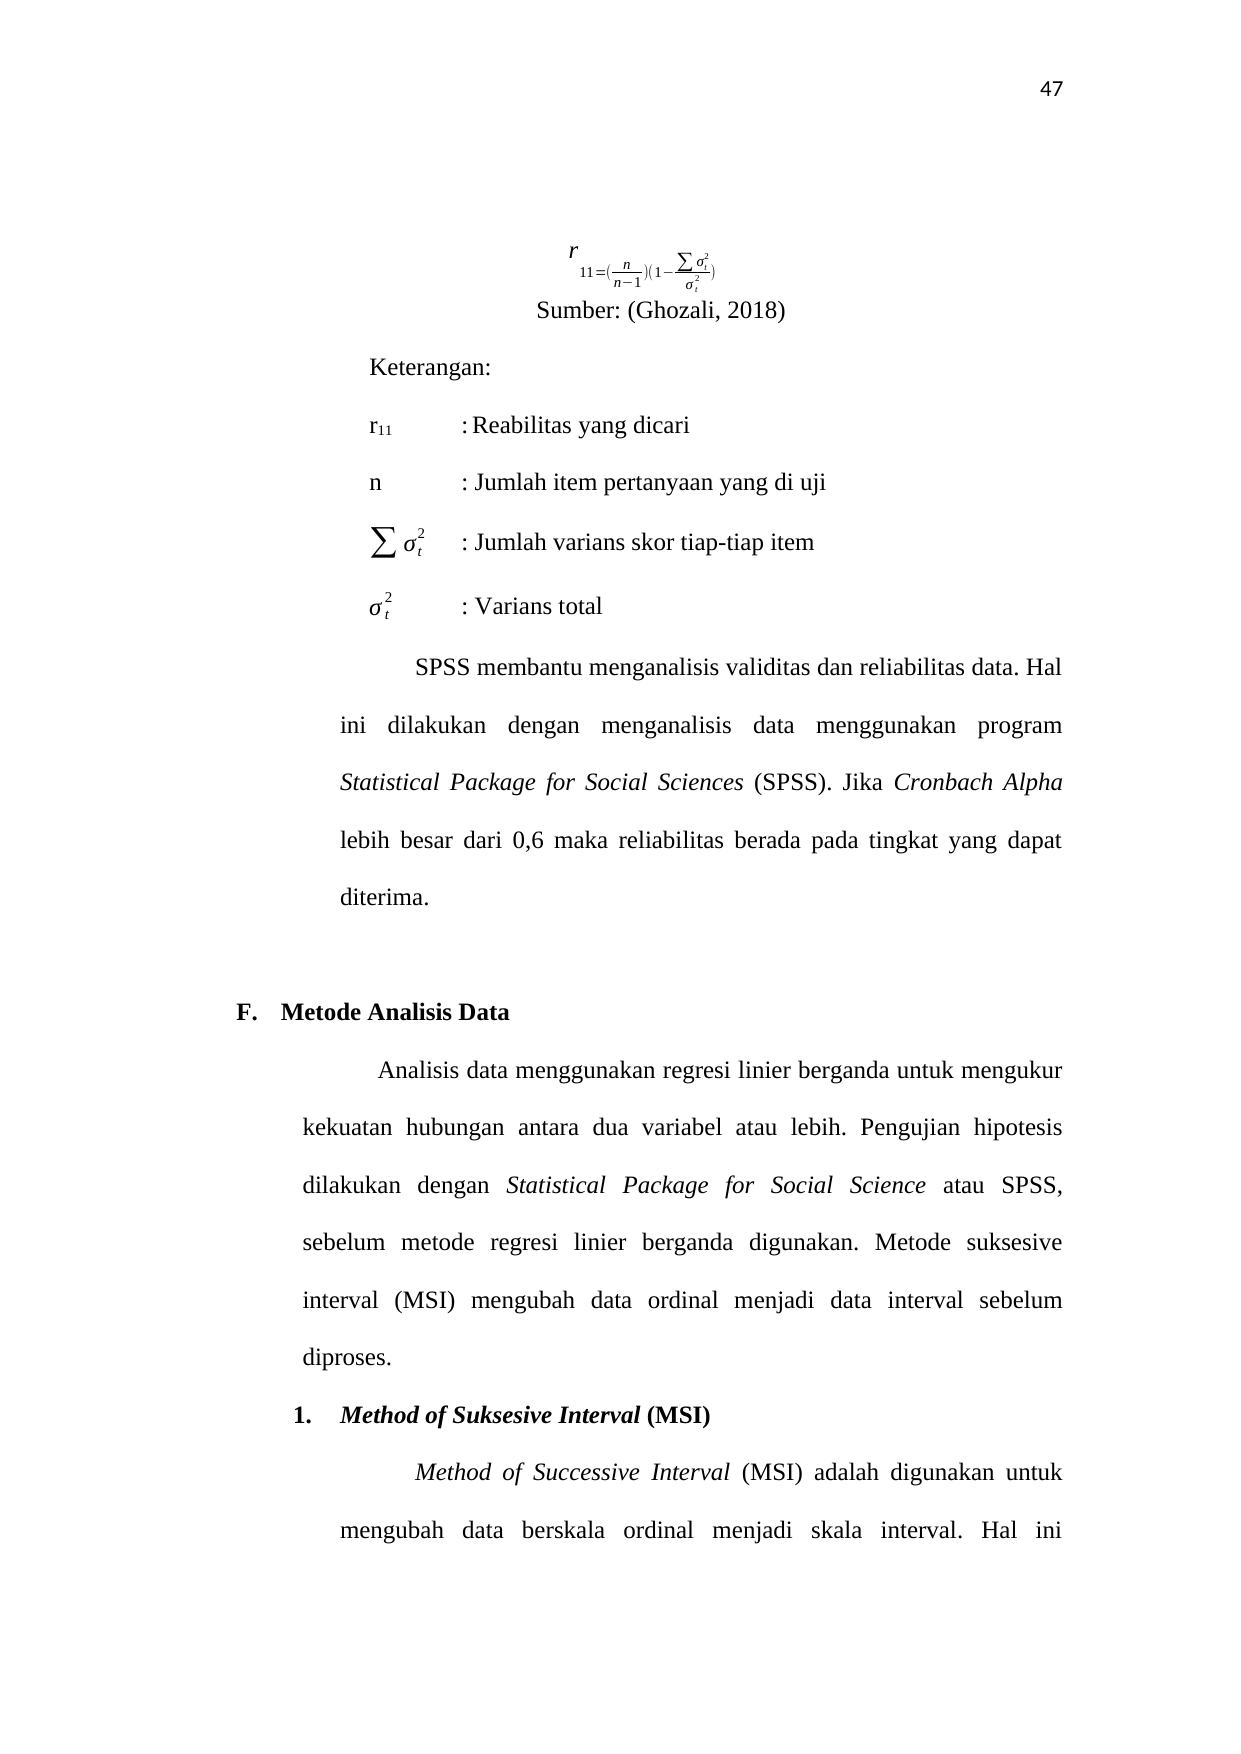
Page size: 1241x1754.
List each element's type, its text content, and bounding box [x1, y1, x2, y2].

text Keterangan: [369, 352, 1063, 381]
list Method of Suksesive Interval (MSI) [302, 1400, 1063, 1428]
text n : Jumlah item pertanyaan yang di uji [369, 467, 1063, 496]
text r11 : Reabilitas yang dicari [369, 410, 1063, 439]
text SPSS membantu menganalisis validitas dan reliabilitas data. Hal ini dilakukan dengan menganalisis data menggunakan program Statistical Package for Social Sciences (SPSS). Jika Cronbach Alpha lebih besar dari 0,6 maka reliabilitas berada pada tingkat yang dapat diterima. [340, 652, 1063, 911]
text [340, 1457, 1063, 1543]
text Analisis data menggunakan regresi linier berganda untuk mengukur kekuatan hubungan antara dua variabel atau lebih. Pengujian hipotesis dilakukan dengan Statistical Package for Social Science atau SPSS, sebelum metode regresi linier berganda digunakan. Metode suksesive interval (MSI) mengubah data ordinal menjadi data interval sebelum diproses. [302, 1055, 1063, 1371]
text : Jumlah varians skor tiap-tiap item [369, 525, 1063, 560]
subtitle Metode Analisis Data [236, 997, 1063, 1026]
text Sumber: (Ghozali, 2018) [325, 295, 1063, 324]
text : Varians total [369, 588, 1063, 623]
